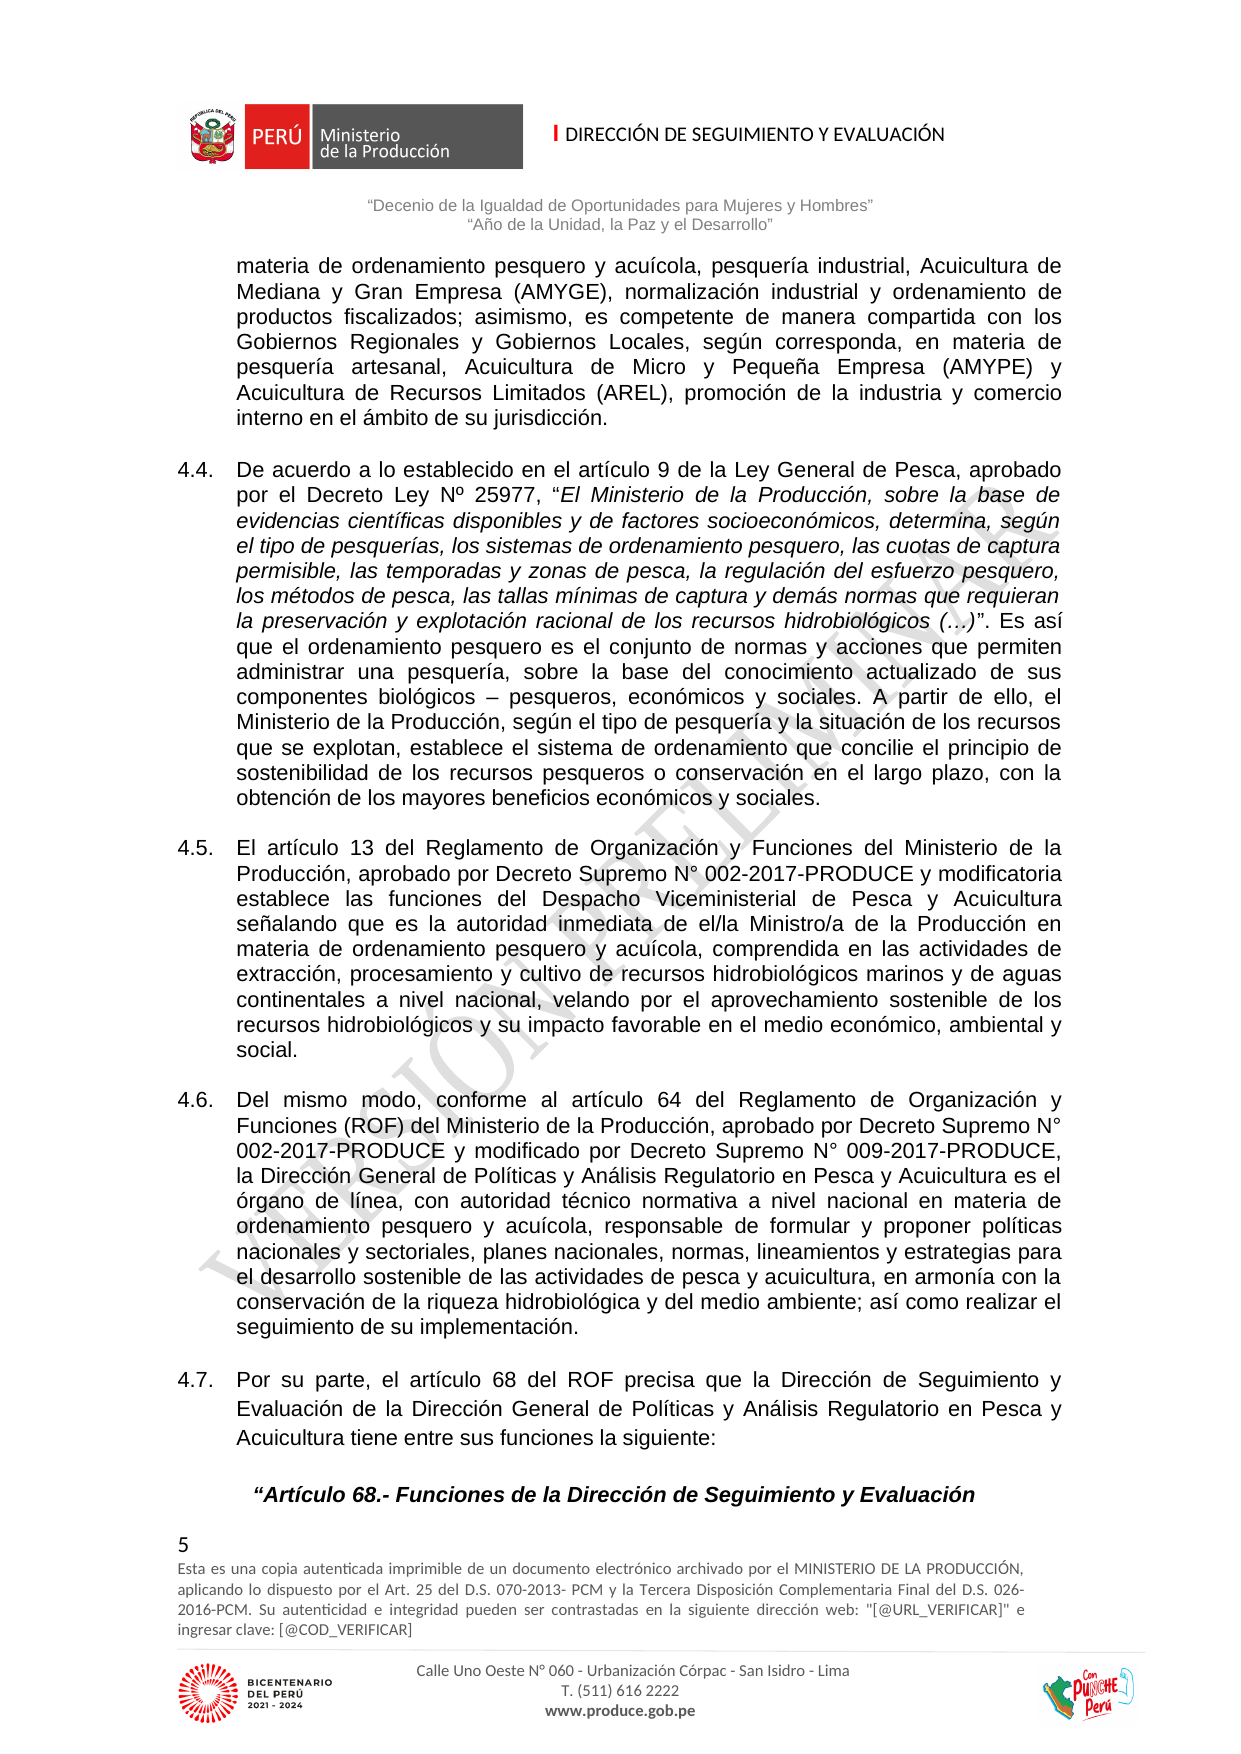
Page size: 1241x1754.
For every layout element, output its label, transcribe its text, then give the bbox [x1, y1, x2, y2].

list “Artículo 68.- Funciones de la Dirección de Seguimiento y Evaluación [252, 1482, 1063, 1508]
list De acuerdo a lo establecido en el artículo 9 de la Ley General de Pesca, aprobado por el Decreto Ley Nº 25977, “El Ministerio de la Producción, sobre la base de evidencias científicas disponibles y de factores socioeconómicos, determina, según el tipo de pesquerías, los sistemas de ordenamiento pesquero, las cuotas de captura permisible, las temporadas y zonas de pesca, la regulación del esfuerzo pesquero, los métodos de pesca, las tallas mínimas de captura y demás normas que requieran la preservación y explotación racional de los recursos hidrobiológicos (…)”. Es así que el ordenamiento pesquero es el conjunto de normas y acciones que permiten administrar una pesquería, sobre la base del conocimiento actualizado de sus componentes biológicos – pesqueros, económicos y sociales. A partir de ello, el Ministerio de la Producción, según el tipo de pesquería y la situación de los recursos que se explotan, establece el sistema de ordenamiento que concilie el principio de sostenibilidad de los recursos pesqueros o conservación en el largo plazo, con la obtención de los mayores beneficios económicos y sociales. [177, 457, 1063, 810]
list El artículo 13 del Reglamento de Organización y Funciones del Ministerio de la Producción, aprobado por Decreto Supremo N° 002-2017-PRODUCE y modificatoria establece las funciones del Despacho Viceministerial de Pesca y Acuicultura señalando que es la autoridad inmediata de el/la Ministro/a de la Producción en materia de ordenamiento pesquero y acuícola, comprendida en las actividades de extracción, procesamiento y cultivo de recursos hidrobiológicos marinos y de aguas continentales a nivel nacional, velando por el aprovechamiento sostenible de los recursos hidrobiológicos y su impacto favorable en el medio económico, ambiental y social. [177, 835, 1063, 1062]
picture [178, 1663, 332, 1723]
picture [1036, 1663, 1140, 1726]
list Por su parte, el artículo 68 del ROF precisa que la Dirección de Seguimiento y Evaluación de la Dirección General de Políticas y Análisis Regulatorio en Pesca y Acuicultura tiene entre sus funciones la siguiente: [177, 1367, 1063, 1450]
picture [177, 101, 526, 172]
list Del mismo modo, conforme al artículo 64 del Reglamento de Organización y Funciones (ROF) del Ministerio de la Producción, aprobado por Decreto Supremo N° 002-2017-PRODUCE y modificado por Decreto Supremo N° 009-2017-PRODUCE, la Dirección General de Políticas y Análisis Regulatorio en Pesca y Acuicultura es el órgano de línea, con autoridad técnico normativa a nivel nacional en materia de ordenamiento pesquero y acuícola, responsable de formular y proponer políticas nacionales y sectoriales, planes nacionales, normas, lineamientos y estrategias para el desarrollo sostenible de las actividades de pesca y acuicultura, en armonía con la conservación de la riqueza hidrobiológica y del medio ambiente; así como realizar el seguimiento de su implementación. [177, 1087, 1063, 1339]
